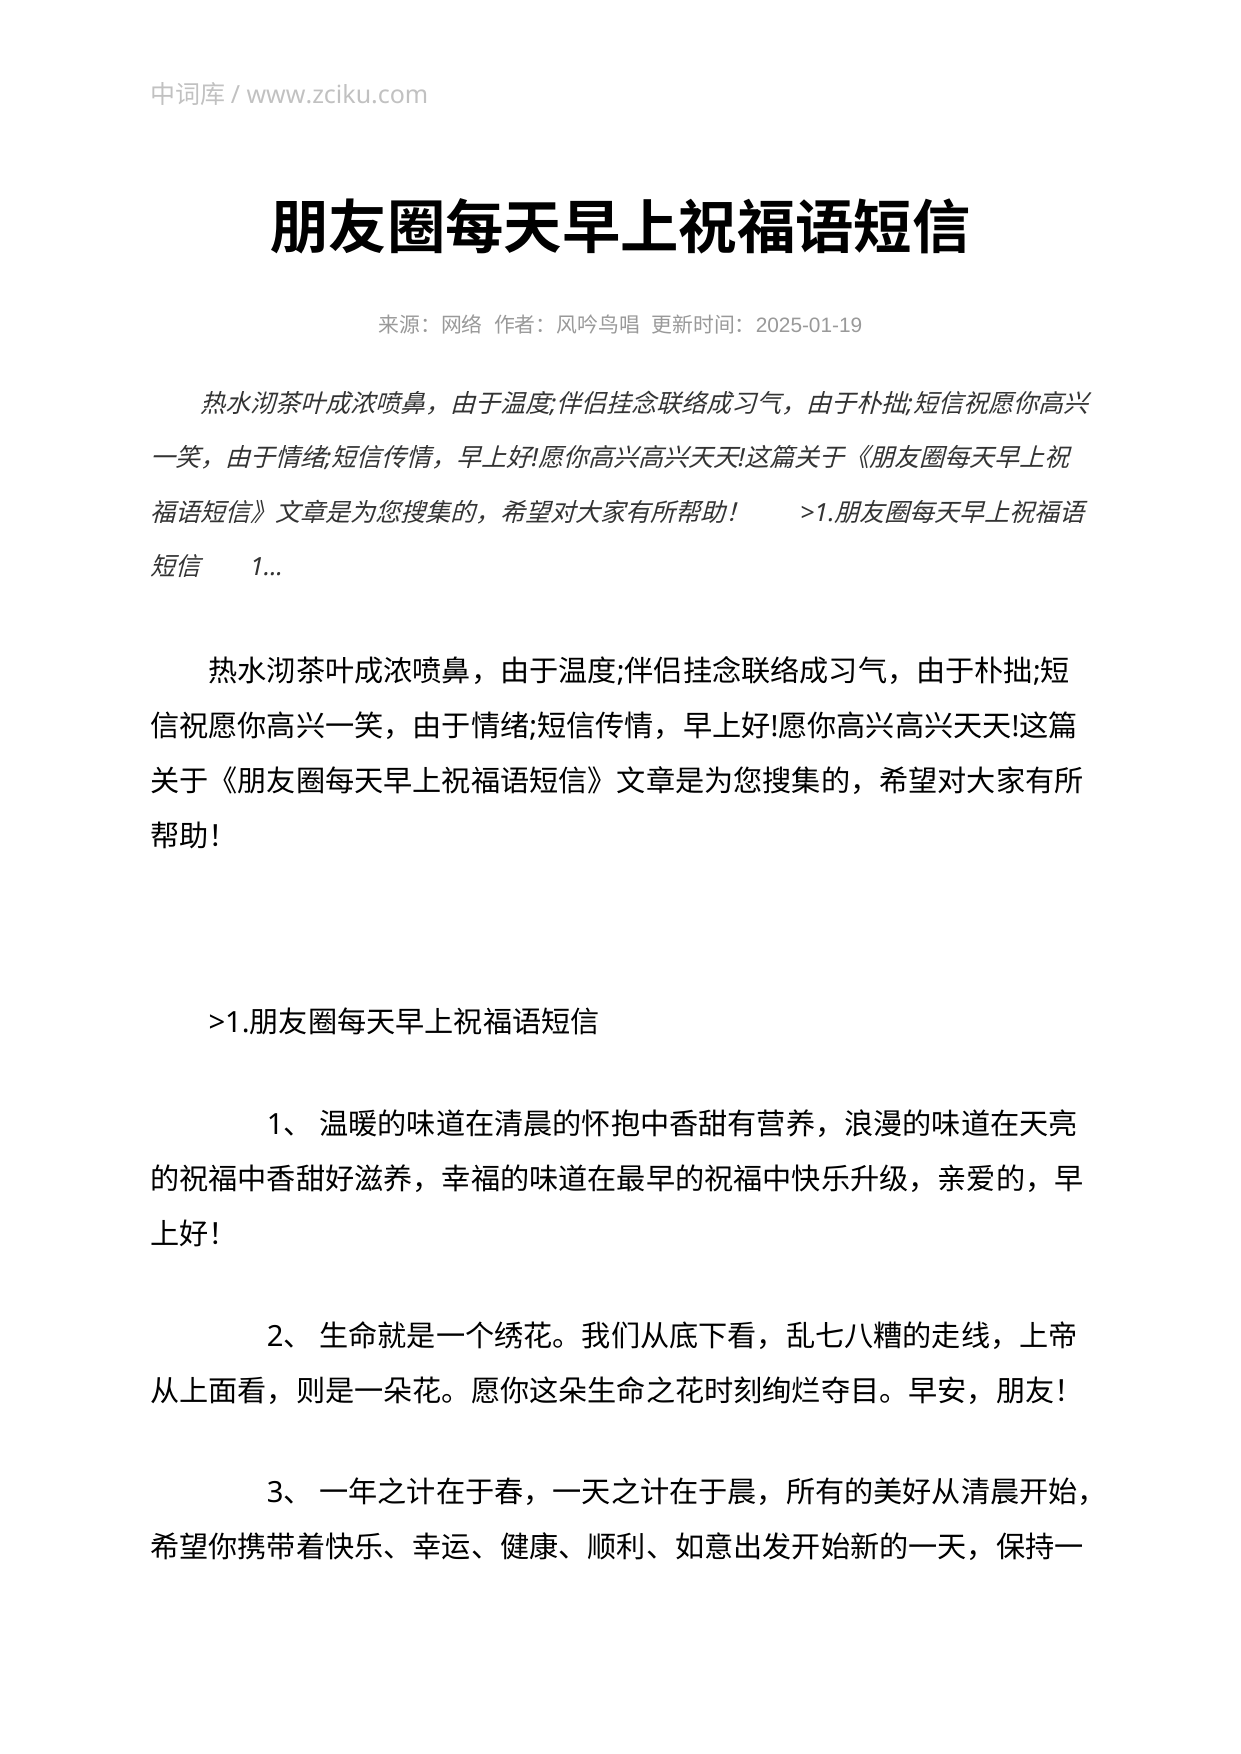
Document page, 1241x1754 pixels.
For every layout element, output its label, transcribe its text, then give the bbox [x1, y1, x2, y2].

text 热水沏茶叶成浓喷鼻，由于温度;伴侣挂念联络成习气，由于朴拙;短信祝愿你高兴一笑，由于情绪;短信传情，早上好!愿你高兴高兴天天!这篇关于《朋友圈每天早上祝福语短信》文章是为您搜集的，希望对大家有所帮助！ [150, 648, 1090, 855]
text >1.朋友圈每天早上祝福语短信 [150, 999, 1090, 1041]
text 热水沏茶叶成浓喷鼻，由于温度;伴侣挂念联络成习气，由于朴拙;短信祝愿你高兴一笑，由于情绪;短信传情，早上好!愿你高兴高兴天天!这篇关于《朋友圈每天早上祝福语短信》文章是为您搜集的，希望对大家有所帮助！ >1.朋友圈每天早上祝福语短信 1... [150, 383, 1090, 583]
text 1、 温暖的味道在清晨的怀抱中香甜有营养，浪漫的味道在天亮的祝福中香甜好滋养，幸福的味道在最早的祝福中快乐升级，亲爱的，早上好！ [150, 1101, 1090, 1253]
text 来源：网络 作者：风吟鸟唱 更新时间：2025-01-19 [150, 313, 1090, 337]
text 2、 生命就是一个绣花。我们从底下看，乱七八糟的走线，上帝从上面看，则是一朵花。愿你这朵生命之花时刻绚烂夺目。早安，朋友！ [150, 1312, 1090, 1409]
subtitle 朋友圈每天早上祝福语短信 [150, 181, 1090, 266]
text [150, 1469, 1090, 1566]
